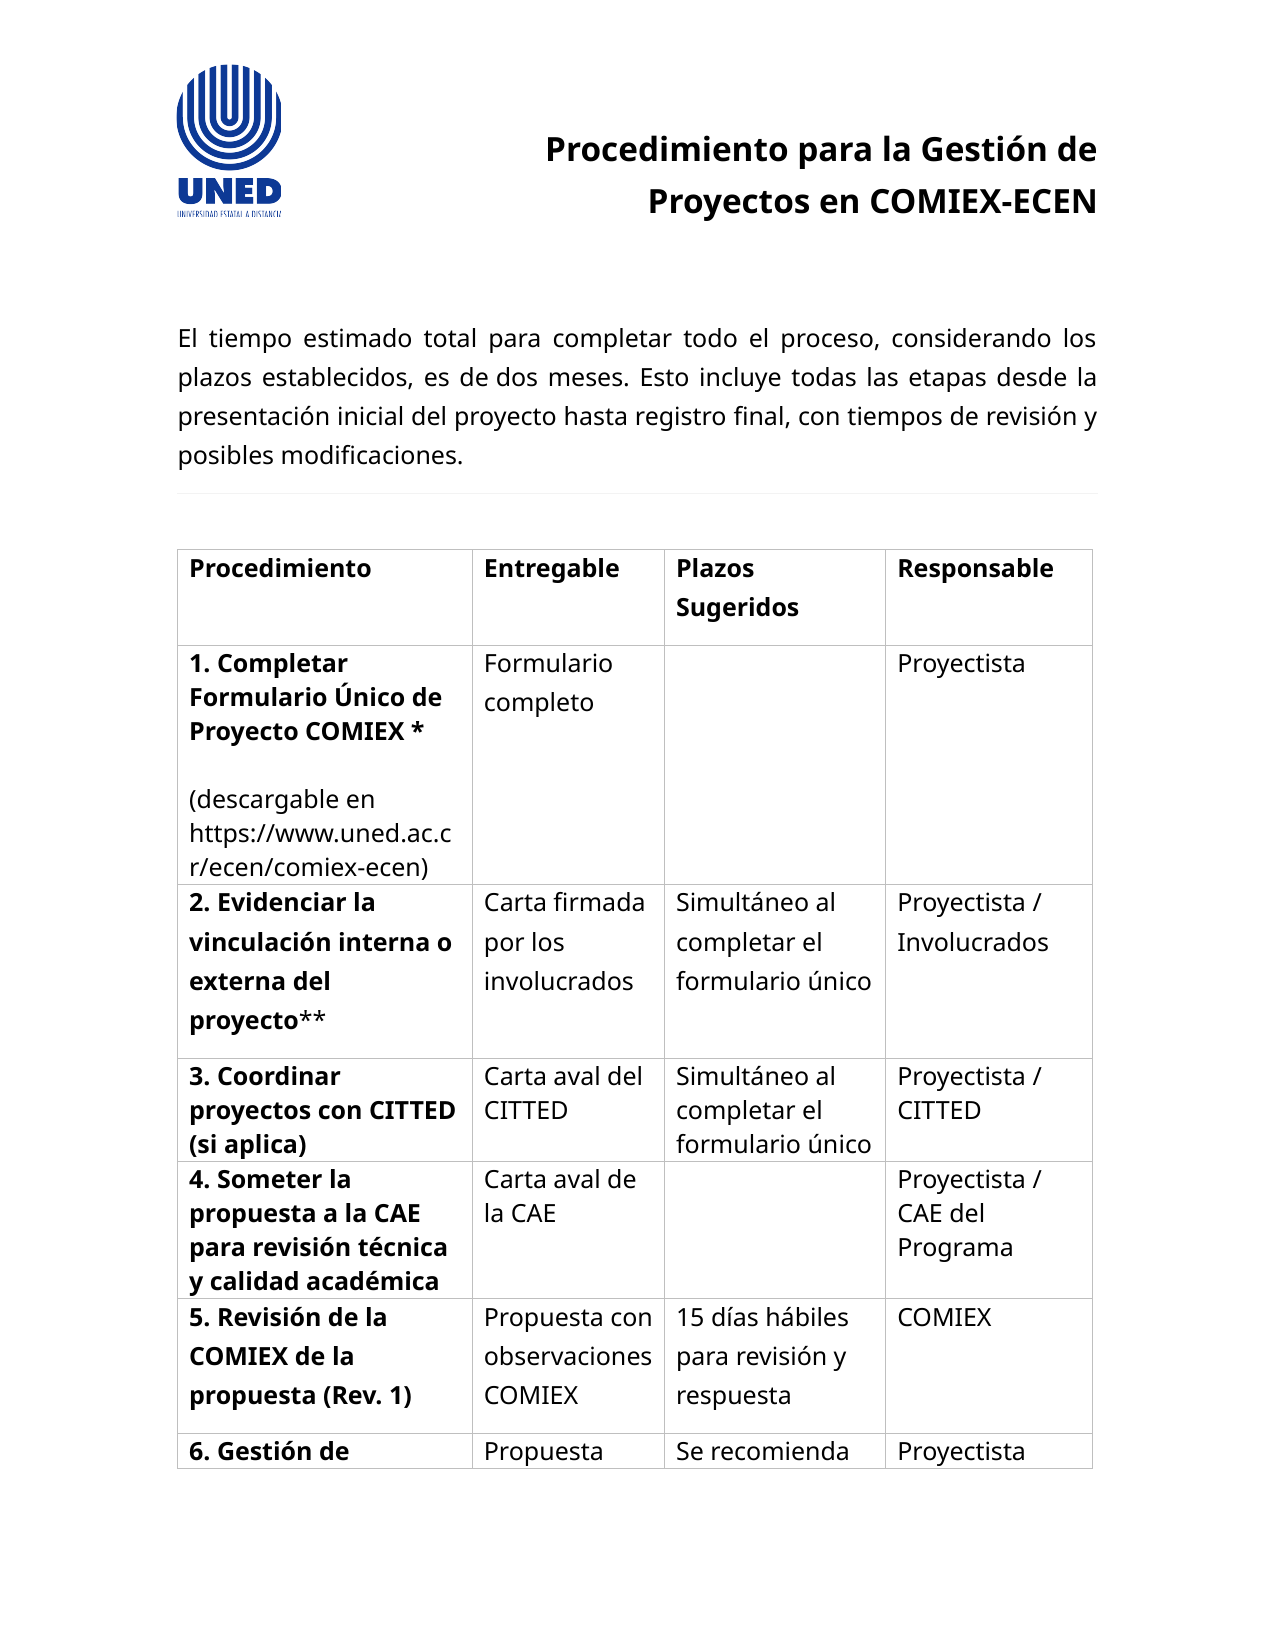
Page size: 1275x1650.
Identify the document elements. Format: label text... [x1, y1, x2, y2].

table_cell 6. Gestión de modificaciones [178, 1434, 472, 1468]
table_cell [665, 1162, 885, 1298]
table_cell Carta aval del CITTED [473, 1059, 664, 1161]
picture [176, 64, 281, 217]
table_cell 2. Evidenciar la vinculación interna o externa del proyecto** [178, 885, 472, 1058]
table_cell Simultáneo al completar el formulario único [665, 885, 885, 1058]
table_cell 5. Revisión de la COMIEX de la propuesta (Rev. 1) [178, 1299, 472, 1432]
table_cell COMIEX [886, 1299, 1092, 1432]
table_cell 1. Completar Formulario Único de Proyecto COMIEX * (descargable en https://www.uned.ac.cr/ecen/comiex-ecen) [178, 646, 472, 884]
table_cell [665, 646, 885, 884]
table_cell Proyectista [886, 1434, 1092, 1468]
table_cell Propuesta con observaciones COMIEX [473, 1299, 664, 1432]
table_header Responsable [886, 550, 1092, 644]
text El tiempo estimado total para completar todo el proceso, considerando los plazos establecidos, es de dos meses. Esto incluye todas las etapas desde la presentación inicial del proyecto hasta registro final, con tiempos de revisión y posibles modificaciones. [177, 320, 1098, 472]
table_cell Proyectista / CITTED [886, 1059, 1092, 1161]
table_header Entregable [473, 550, 664, 644]
table_cell Carta firmada por los involucrados [473, 885, 664, 1058]
table_cell Proyectista / Involucrados [886, 885, 1092, 1058]
table_cell Carta aval de la CAE [473, 1162, 664, 1298]
table_cell Proyectista / CAE del Programa [886, 1162, 1092, 1298]
table_cell Simultáneo al completar el formulario único [665, 1059, 885, 1161]
table_header Plazos Sugeridos [665, 550, 885, 644]
table_cell 4. Someter la propuesta a la CAE para revisión técnica y calidad académica [178, 1162, 472, 1298]
table_header Procedimiento [178, 550, 472, 644]
table_cell Se recomienda 10 días hábiles desde la recepción de correcciones solicitadas [665, 1434, 885, 1468]
table_cell 3. Coordinar proyectos con CITTED (si aplica) [178, 1059, 472, 1161]
table_cell Proyectista [886, 646, 1092, 884]
table_cell Formulario completo [473, 646, 664, 884]
table_cell 15 días hábiles para revisión y respuesta [665, 1299, 885, 1432]
table_cell Propuesta corregida con retroalimentación de la COMIEX [473, 1434, 664, 1468]
